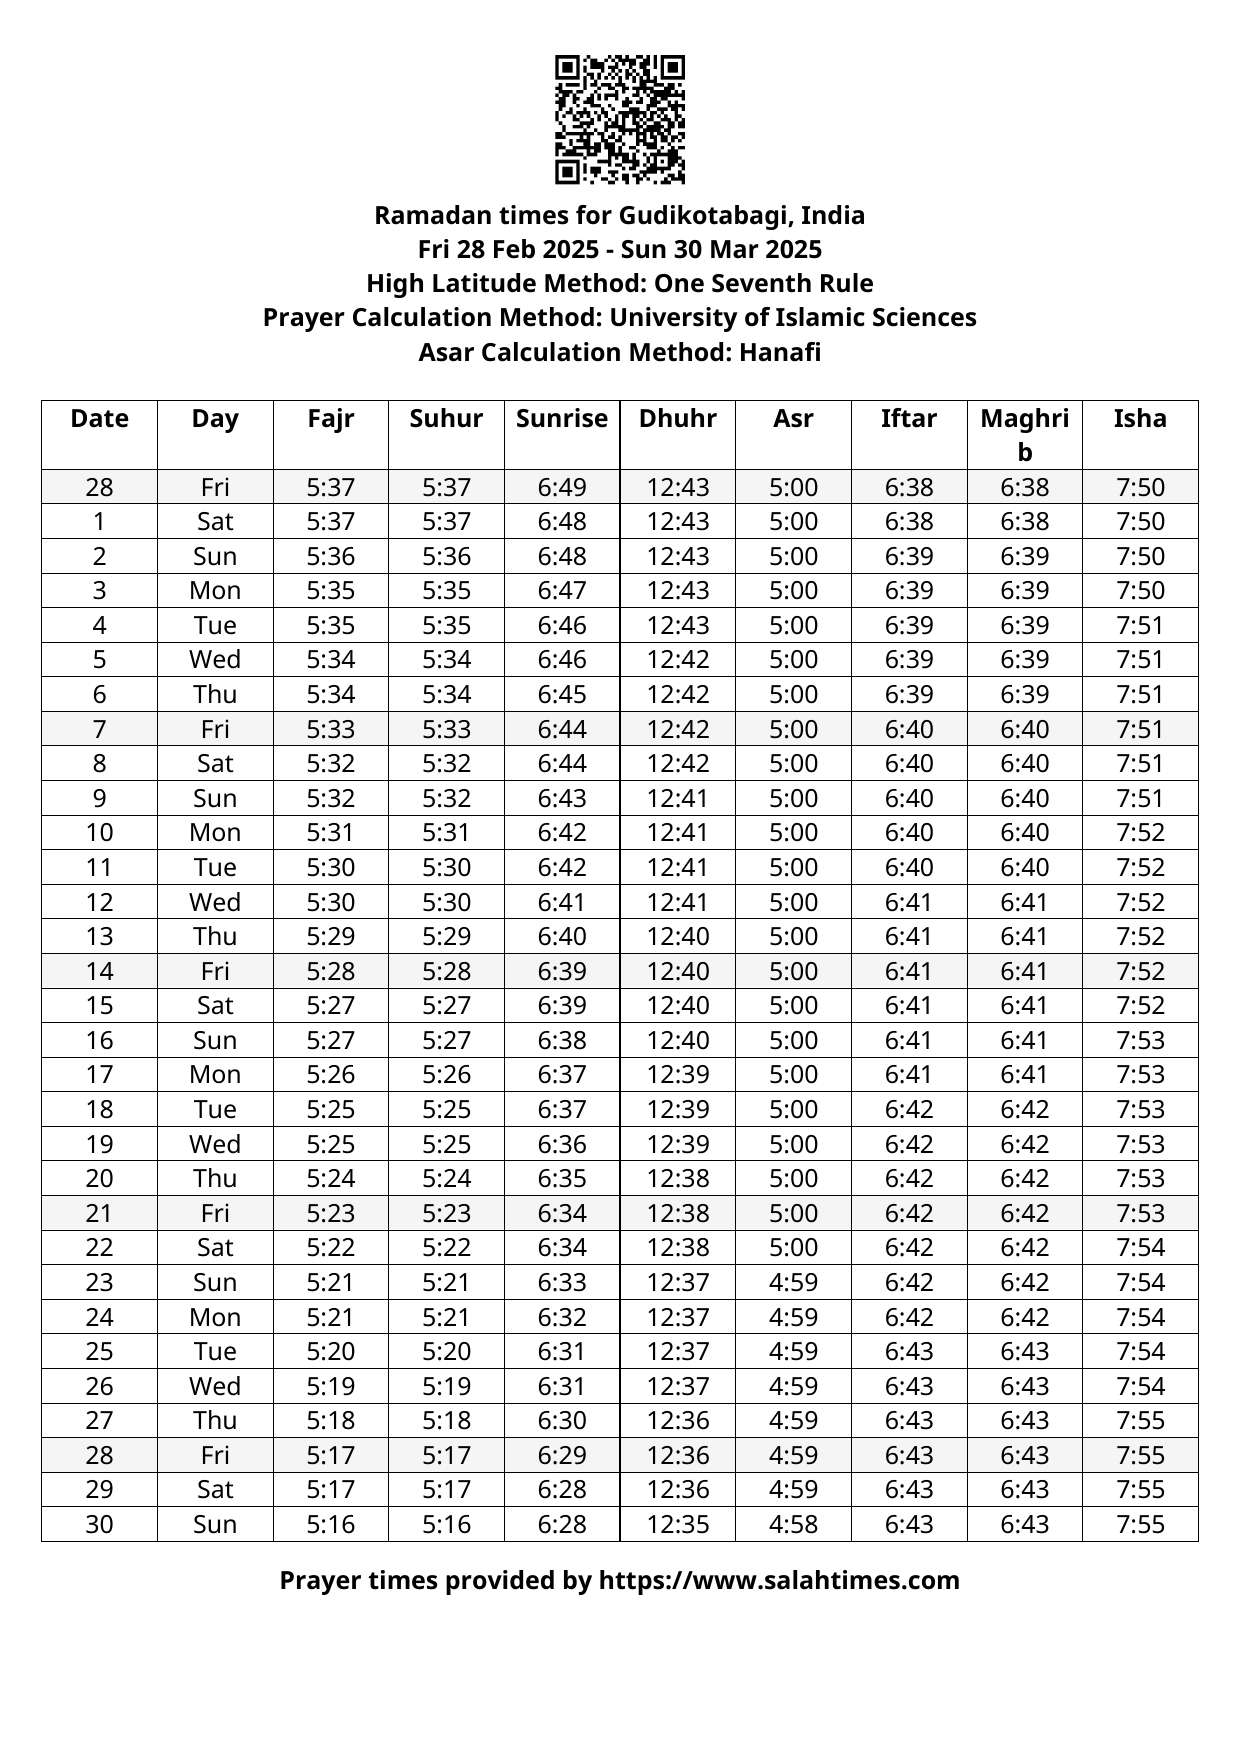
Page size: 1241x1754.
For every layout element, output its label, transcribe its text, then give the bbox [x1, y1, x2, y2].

table_cell 7:54 [1083, 1369, 1198, 1402]
table_cell 6:40 [852, 850, 967, 884]
table_cell 6:38 [968, 470, 1082, 503]
table_cell 5:18 [274, 1404, 388, 1437]
table_cell 7:54 [1083, 1300, 1198, 1333]
table_cell 7:54 [1083, 1265, 1198, 1299]
table_cell Sun [158, 781, 273, 814]
table_cell 5:33 [389, 712, 504, 745]
table_cell 7:54 [1083, 1334, 1198, 1368]
table_cell 7:53 [1083, 1127, 1198, 1160]
table_cell 5:00 [736, 781, 851, 814]
table_cell 6:42 [852, 1265, 967, 1299]
table_cell 6:46 [505, 643, 619, 676]
table_cell 6:41 [505, 885, 619, 918]
table_cell 6:39 [505, 954, 619, 987]
table_cell 6:43 [852, 1369, 967, 1402]
table_cell 6:43 [852, 1404, 967, 1437]
table_cell 5:32 [389, 781, 504, 814]
table_cell 7:53 [1083, 1092, 1198, 1126]
table_cell 6:49 [505, 470, 619, 503]
table_cell 6:31 [505, 1369, 619, 1402]
table_cell 5:24 [389, 1161, 504, 1195]
table_cell Thu [158, 919, 273, 953]
table_cell 6:33 [505, 1265, 619, 1299]
table_cell Sun [158, 539, 273, 572]
table_cell 5:23 [274, 1196, 388, 1229]
table_cell Sun [158, 1023, 273, 1057]
table_cell 30 [42, 1507, 157, 1541]
table_cell 5:00 [736, 1161, 851, 1195]
table_cell 7:51 [1083, 746, 1198, 780]
table_cell 5:37 [274, 470, 388, 503]
table_cell 10 [42, 816, 157, 849]
table_cell 5:00 [736, 1231, 851, 1264]
table_cell 6:43 [968, 1507, 1082, 1541]
table_cell 5:26 [274, 1058, 388, 1091]
table_cell 7:55 [1083, 1404, 1198, 1437]
table_cell 9 [42, 781, 157, 814]
table_cell 6:41 [852, 1023, 967, 1057]
table_cell 17 [42, 1058, 157, 1091]
table_cell 7:50 [1083, 504, 1198, 538]
table_cell 6:40 [852, 816, 967, 849]
table_header Suhur [389, 401, 504, 469]
text Asar Calculation Method: Hanafi [42, 334, 1198, 368]
table_cell 6:43 [852, 1438, 967, 1472]
table_cell 6:42 [968, 1127, 1082, 1160]
table_cell 26 [42, 1369, 157, 1402]
table_cell 6:40 [968, 850, 1082, 884]
table_cell Thu [158, 1161, 273, 1195]
table_cell 7:51 [1083, 781, 1198, 814]
table_cell 7:54 [1083, 1231, 1198, 1264]
table_cell 4:58 [736, 1507, 851, 1541]
table_cell 12:37 [621, 1265, 735, 1299]
table_cell 6:36 [505, 1127, 619, 1160]
table_cell 6:42 [968, 1161, 1082, 1195]
table_cell 7:52 [1083, 919, 1198, 953]
table_cell 12:40 [621, 989, 735, 1022]
table_cell 7:55 [1083, 1438, 1198, 1472]
text Prayer times provided by https://www.salahtimes.com [42, 1563, 1198, 1597]
table_cell 12:42 [621, 643, 735, 676]
table_cell 6:31 [505, 1334, 619, 1368]
text Prayer Calculation Method: University of Islamic Sciences [42, 300, 1198, 334]
table_cell 6:41 [968, 919, 1082, 953]
table_cell 5:16 [274, 1507, 388, 1541]
table_cell 5:20 [274, 1334, 388, 1368]
table_cell 5:36 [389, 539, 504, 572]
table_cell 5:28 [274, 954, 388, 987]
table_cell Sat [158, 504, 273, 538]
table_cell 6:42 [852, 1092, 967, 1126]
table_cell Fri [158, 954, 273, 987]
table_cell 6:39 [968, 643, 1082, 676]
table_cell 7:51 [1083, 608, 1198, 642]
table_cell 12:40 [621, 954, 735, 987]
table_cell 12:43 [621, 470, 735, 503]
table_cell 12:40 [621, 919, 735, 953]
table_cell 12:39 [621, 1092, 735, 1126]
table_cell 5:17 [274, 1473, 388, 1506]
table_cell 6:28 [505, 1473, 619, 1506]
table_cell 5:25 [274, 1127, 388, 1160]
table_cell 5:00 [736, 1092, 851, 1126]
table_cell 5:30 [389, 885, 504, 918]
table_cell 7:53 [1083, 1196, 1198, 1229]
table_cell 12:36 [621, 1404, 735, 1437]
table_cell Wed [158, 643, 273, 676]
table_cell 5:18 [389, 1404, 504, 1437]
table_cell 5:24 [274, 1161, 388, 1195]
table_cell 12:42 [621, 746, 735, 780]
table_cell 5:33 [274, 712, 388, 745]
table_cell 12:43 [621, 504, 735, 538]
table_cell 5:35 [389, 574, 504, 607]
table_cell 7:51 [1083, 643, 1198, 676]
table_cell 5:00 [736, 608, 851, 642]
table_cell 6:34 [505, 1196, 619, 1229]
table_cell 6:40 [968, 816, 1082, 849]
table_cell 6:41 [968, 885, 1082, 918]
table_cell Sun [158, 1265, 273, 1299]
table_cell 7:55 [1083, 1473, 1198, 1506]
table_cell 5:21 [274, 1265, 388, 1299]
table_cell 6:42 [852, 1231, 967, 1264]
table_cell 5:30 [274, 885, 388, 918]
table_cell 6:28 [505, 1507, 619, 1541]
table_cell 5:34 [274, 643, 388, 676]
table_cell 5:31 [274, 816, 388, 849]
table_cell 6:39 [852, 677, 967, 711]
table_cell 15 [42, 989, 157, 1022]
table_cell 6:43 [968, 1334, 1082, 1368]
table_cell 5:25 [389, 1092, 504, 1126]
table_cell 12:39 [621, 1058, 735, 1091]
table_header Day [158, 401, 273, 469]
table_cell 7:52 [1083, 816, 1198, 849]
table_cell 6:39 [852, 608, 967, 642]
table_header Maghrib [968, 401, 1082, 469]
table_cell 6:41 [852, 919, 967, 953]
table_cell 6:42 [968, 1300, 1082, 1333]
table_cell 6:42 [505, 816, 619, 849]
table_cell 6:42 [968, 1092, 1082, 1126]
table_cell 19 [42, 1127, 157, 1160]
table_cell 5:31 [389, 816, 504, 849]
table_cell 6:40 [852, 746, 967, 780]
table_cell 12:41 [621, 885, 735, 918]
text Fri 28 Feb 2025 - Sun 30 Mar 2025 [42, 232, 1198, 266]
table_cell 6:39 [968, 539, 1082, 572]
table_cell 5:28 [389, 954, 504, 987]
table_cell 7:51 [1083, 712, 1198, 745]
table_cell 6:39 [968, 608, 1082, 642]
table_cell 6:43 [968, 1404, 1082, 1437]
table_cell 5:17 [274, 1438, 388, 1472]
table_cell 5:30 [274, 850, 388, 884]
table_cell 6:40 [968, 746, 1082, 780]
table_cell 5:19 [274, 1369, 388, 1402]
table_cell 6:42 [968, 1196, 1082, 1229]
table_cell 5:00 [736, 470, 851, 503]
table_cell 6:29 [505, 1438, 619, 1472]
table_cell 29 [42, 1473, 157, 1506]
table_cell 5:00 [736, 1058, 851, 1091]
table_cell 6:41 [968, 1023, 1082, 1057]
table_cell 6:42 [505, 850, 619, 884]
table_cell 6:40 [968, 781, 1082, 814]
table_cell Sat [158, 1231, 273, 1264]
table_cell 6:43 [968, 1438, 1082, 1472]
table_cell 6:44 [505, 712, 619, 745]
table_cell 12:36 [621, 1473, 735, 1506]
table_cell 5:32 [274, 781, 388, 814]
table_cell 6:38 [852, 504, 967, 538]
table_cell 5:23 [389, 1196, 504, 1229]
table_cell 5:00 [736, 539, 851, 572]
table_cell 5:29 [274, 919, 388, 953]
table_cell 6:39 [505, 989, 619, 1022]
table_cell 5:36 [274, 539, 388, 572]
table_cell 7:53 [1083, 1161, 1198, 1195]
table_cell 5:16 [389, 1507, 504, 1541]
table_cell 12:37 [621, 1334, 735, 1368]
table_cell 22 [42, 1231, 157, 1264]
table_cell 14 [42, 954, 157, 987]
table_cell 2 [42, 539, 157, 572]
table_cell Sat [158, 989, 273, 1022]
table_cell 5:25 [274, 1092, 388, 1126]
table_cell 6:40 [852, 712, 967, 745]
table_cell 4:59 [736, 1404, 851, 1437]
table_cell 6:41 [852, 885, 967, 918]
table_cell 5:00 [736, 816, 851, 849]
table_cell 25 [42, 1334, 157, 1368]
table_cell 6:45 [505, 677, 619, 711]
table_cell 6:46 [505, 608, 619, 642]
table_cell 16 [42, 1023, 157, 1057]
table_cell 12:35 [621, 1507, 735, 1541]
table_cell 5:00 [736, 954, 851, 987]
table_cell 5:21 [274, 1300, 388, 1333]
table_cell 5:20 [389, 1334, 504, 1368]
table_cell Wed [158, 885, 273, 918]
table_cell 12:41 [621, 816, 735, 849]
table_cell 4:59 [736, 1300, 851, 1333]
table_cell 6:42 [852, 1196, 967, 1229]
table_cell 5:22 [274, 1231, 388, 1264]
table_cell Sun [158, 1507, 273, 1541]
table_cell 4:59 [736, 1438, 851, 1472]
table_cell 6:37 [505, 1058, 619, 1091]
table_cell 5:00 [736, 643, 851, 676]
table_cell 5:34 [389, 677, 504, 711]
table_cell 12:37 [621, 1300, 735, 1333]
table_cell 7:50 [1083, 539, 1198, 572]
table_cell 6:42 [852, 1161, 967, 1195]
table_cell Fri [158, 712, 273, 745]
table_cell 5:21 [389, 1300, 504, 1333]
picture [542, 41, 699, 198]
table_cell 6:34 [505, 1231, 619, 1264]
table_cell 6:41 [852, 1058, 967, 1091]
table_cell Thu [158, 1404, 273, 1437]
table_cell 6:42 [968, 1265, 1082, 1299]
table_cell 12:41 [621, 850, 735, 884]
table_cell 6:41 [852, 989, 967, 1022]
table_cell 12:36 [621, 1438, 735, 1472]
table_cell 6:42 [968, 1231, 1082, 1264]
table_cell Sat [158, 1473, 273, 1506]
table_cell 5:19 [389, 1369, 504, 1402]
table_cell 6:47 [505, 574, 619, 607]
table_cell 6:43 [852, 1507, 967, 1541]
table_cell Fri [158, 1196, 273, 1229]
table_cell 24 [42, 1300, 157, 1333]
table_cell 7:52 [1083, 850, 1198, 884]
table_cell 13 [42, 919, 157, 953]
table_cell 5:00 [736, 1023, 851, 1057]
table_cell 6:41 [968, 1058, 1082, 1091]
table_cell 5:00 [736, 919, 851, 953]
table_cell 27 [42, 1404, 157, 1437]
table_cell 6:43 [852, 1334, 967, 1368]
table_cell 5:21 [389, 1265, 504, 1299]
table_cell Mon [158, 1300, 273, 1333]
table_header Iftar [852, 401, 967, 469]
table_cell 4 [42, 608, 157, 642]
table_cell 5:29 [389, 919, 504, 953]
table_cell Tue [158, 608, 273, 642]
table_cell 7:53 [1083, 1058, 1198, 1091]
table_cell 6:30 [505, 1404, 619, 1437]
table_cell 6:42 [852, 1127, 967, 1160]
table_cell 5:27 [389, 1023, 504, 1057]
table_cell 6:43 [968, 1473, 1082, 1506]
table_cell 23 [42, 1265, 157, 1299]
table_cell 6:41 [968, 954, 1082, 987]
table_cell 5:17 [389, 1438, 504, 1472]
table_cell 6:32 [505, 1300, 619, 1333]
table_cell 18 [42, 1092, 157, 1126]
table_cell 6:40 [852, 781, 967, 814]
table_cell 12:42 [621, 677, 735, 711]
table_cell 6:48 [505, 539, 619, 572]
table_cell 6:38 [505, 1023, 619, 1057]
table_cell 5:25 [389, 1127, 504, 1160]
table_cell Mon [158, 816, 273, 849]
table_cell 5:00 [736, 1127, 851, 1160]
table_cell 5:00 [736, 574, 851, 607]
table_cell 28 [42, 1438, 157, 1472]
table_cell Thu [158, 677, 273, 711]
table_cell 7:51 [1083, 677, 1198, 711]
table_cell 1 [42, 504, 157, 538]
table_cell Mon [158, 1058, 273, 1091]
table_cell 6:43 [852, 1473, 967, 1506]
table_cell Tue [158, 1334, 273, 1368]
table_cell 7:55 [1083, 1507, 1198, 1541]
table_cell 6:38 [968, 504, 1082, 538]
table_cell 5:00 [736, 1196, 851, 1229]
table_cell 11 [42, 850, 157, 884]
table_cell 12 [42, 885, 157, 918]
table_header Date [42, 401, 157, 469]
table_cell 5:37 [274, 504, 388, 538]
table_cell Sat [158, 746, 273, 780]
table_cell 5:32 [389, 746, 504, 780]
table_cell 12:40 [621, 1023, 735, 1057]
table_cell 7:50 [1083, 574, 1198, 607]
table_cell 6:40 [505, 919, 619, 953]
table_cell 12:42 [621, 712, 735, 745]
table_cell 6:43 [505, 781, 619, 814]
table_cell 5:37 [389, 504, 504, 538]
table_cell 5 [42, 643, 157, 676]
table_cell 12:43 [621, 608, 735, 642]
table_cell 6:43 [968, 1369, 1082, 1402]
table_cell 6:39 [852, 574, 967, 607]
table_cell 4:59 [736, 1334, 851, 1368]
table_cell 12:43 [621, 574, 735, 607]
table_cell 12:43 [621, 539, 735, 572]
table_header Fajr [274, 401, 388, 469]
table_cell 6:40 [968, 712, 1082, 745]
table_cell 6:39 [852, 539, 967, 572]
table_cell 5:00 [736, 885, 851, 918]
table_cell 6:44 [505, 746, 619, 780]
table_header Sunrise [505, 401, 619, 469]
table_cell 5:00 [736, 504, 851, 538]
table_cell 12:38 [621, 1161, 735, 1195]
table_cell 5:00 [736, 712, 851, 745]
table_cell Mon [158, 574, 273, 607]
table_cell 7:50 [1083, 470, 1198, 503]
table_cell 5:35 [274, 574, 388, 607]
table_cell Wed [158, 1127, 273, 1160]
table_cell 5:27 [274, 989, 388, 1022]
table_cell 12:39 [621, 1127, 735, 1160]
table_cell Wed [158, 1369, 273, 1402]
table_cell 6:42 [852, 1300, 967, 1333]
table_cell 5:00 [736, 989, 851, 1022]
table_cell 6:41 [852, 954, 967, 987]
table_cell 5:35 [389, 608, 504, 642]
table_cell 6:39 [968, 574, 1082, 607]
table_cell 5:35 [274, 608, 388, 642]
table_cell 5:26 [389, 1058, 504, 1091]
table_cell Fri [158, 1438, 273, 1472]
table_cell 21 [42, 1196, 157, 1229]
table_cell Fri [158, 470, 273, 503]
table_cell 5:00 [736, 746, 851, 780]
table_cell 4:59 [736, 1265, 851, 1299]
table_cell 6:39 [968, 677, 1082, 711]
table_cell 5:22 [389, 1231, 504, 1264]
table_cell 6:41 [968, 989, 1082, 1022]
table_cell 5:37 [389, 470, 504, 503]
table_cell 6:39 [852, 643, 967, 676]
table_cell Tue [158, 850, 273, 884]
table_cell 5:00 [736, 850, 851, 884]
table_cell 5:30 [389, 850, 504, 884]
table_cell 12:41 [621, 781, 735, 814]
table_cell 7 [42, 712, 157, 745]
table_cell 12:38 [621, 1231, 735, 1264]
table_cell 6:37 [505, 1092, 619, 1126]
table_cell 5:34 [274, 677, 388, 711]
table_cell Tue [158, 1092, 273, 1126]
table_cell 7:53 [1083, 1023, 1198, 1057]
table_cell 7:52 [1083, 954, 1198, 987]
table_cell 28 [42, 470, 157, 503]
table_cell 4:59 [736, 1369, 851, 1402]
table_cell 12:38 [621, 1196, 735, 1229]
table_cell 6 [42, 677, 157, 711]
table_cell 3 [42, 574, 157, 607]
table_cell 5:27 [389, 989, 504, 1022]
text High Latitude Method: One Seventh Rule [42, 266, 1198, 300]
table_cell 5:34 [389, 643, 504, 676]
table_cell 20 [42, 1161, 157, 1195]
table_cell 5:00 [736, 677, 851, 711]
text Ramadan times for Gudikotabagi, India [42, 198, 1198, 232]
table_cell 12:37 [621, 1369, 735, 1402]
table_cell 6:35 [505, 1161, 619, 1195]
table_cell 8 [42, 746, 157, 780]
table_cell 5:17 [389, 1473, 504, 1506]
table_cell 4:59 [736, 1473, 851, 1506]
table_cell 5:32 [274, 746, 388, 780]
table_cell 6:48 [505, 504, 619, 538]
table_cell 5:27 [274, 1023, 388, 1057]
table_header Asr [736, 401, 851, 469]
table_header Dhuhr [621, 401, 735, 469]
table_cell 6:38 [852, 470, 967, 503]
table_header Isha [1083, 401, 1198, 469]
table_cell 7:52 [1083, 885, 1198, 918]
table_cell 7:52 [1083, 989, 1198, 1022]
